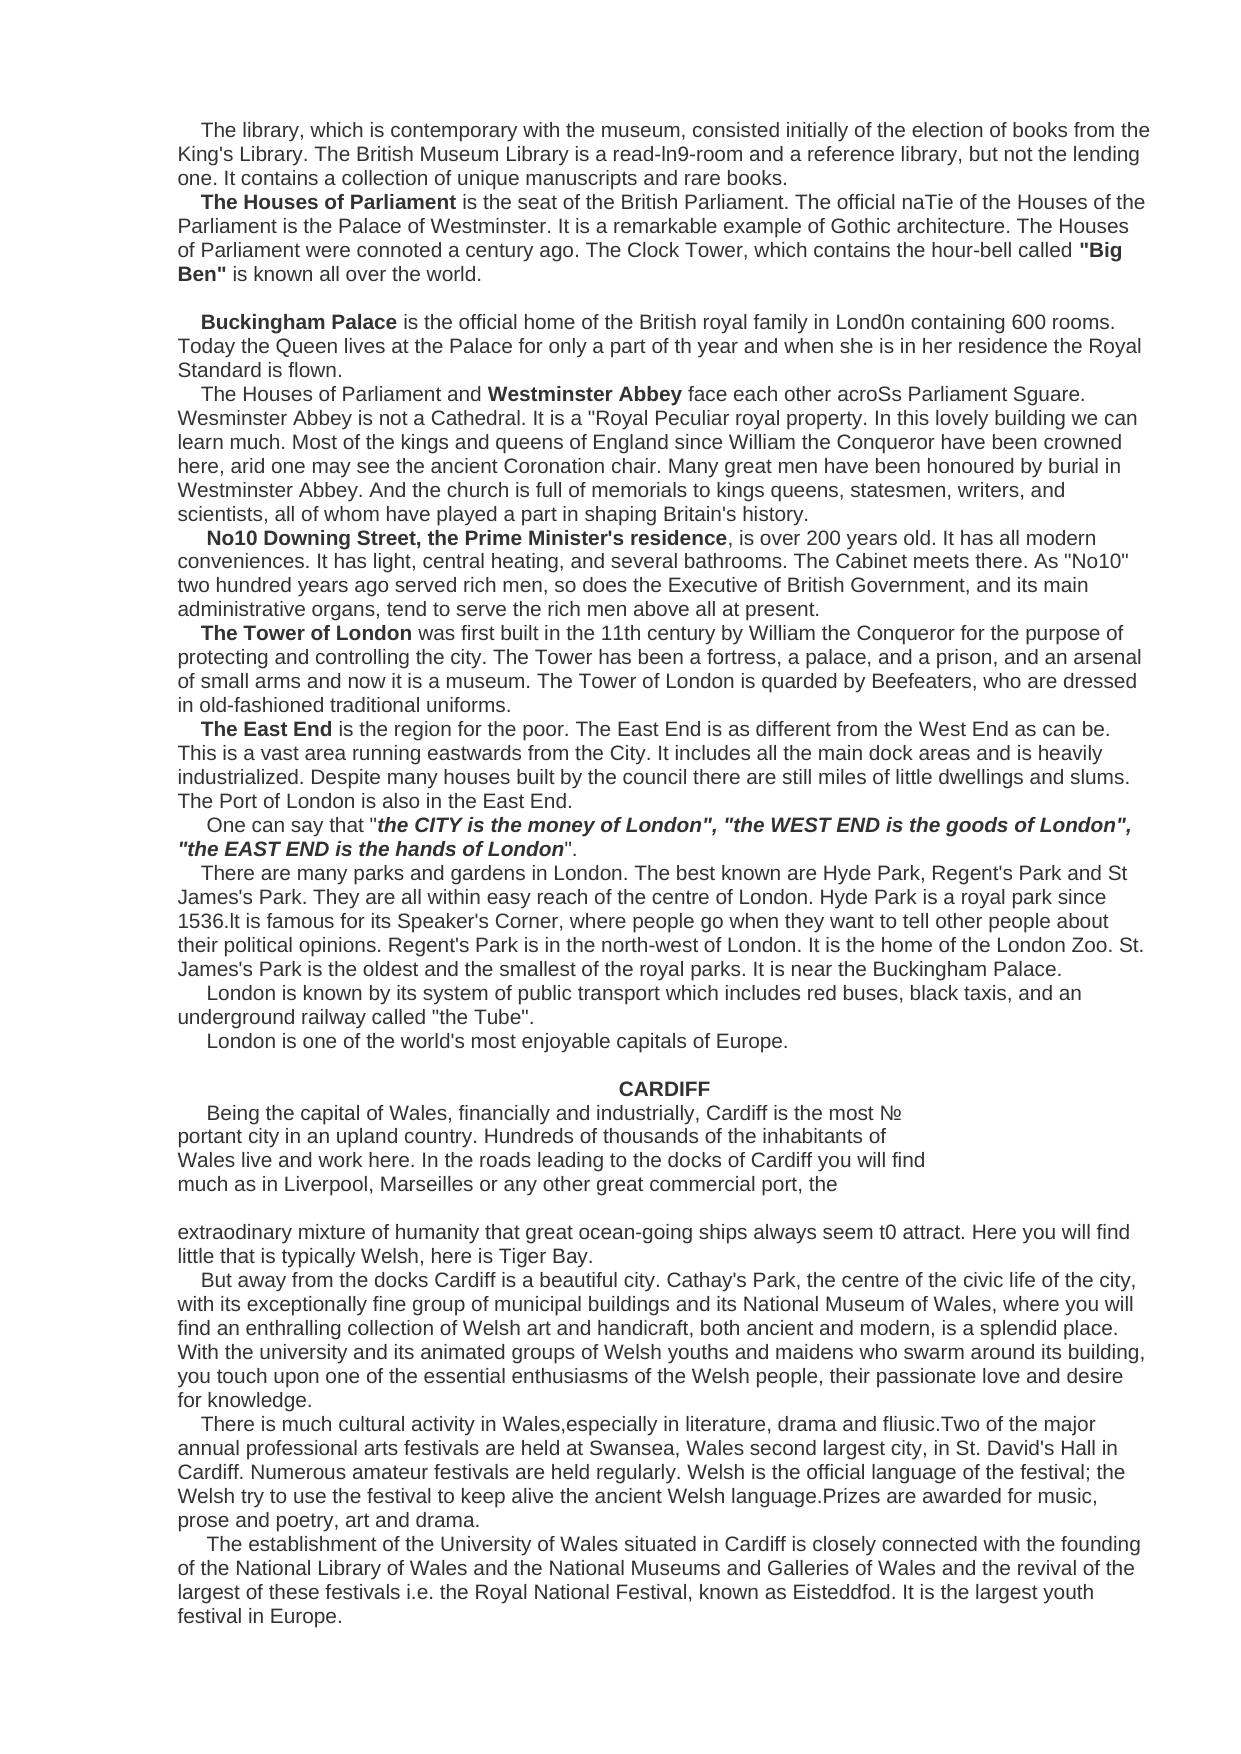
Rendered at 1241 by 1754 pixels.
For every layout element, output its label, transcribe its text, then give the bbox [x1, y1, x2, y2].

text The library, which is contemporary with the museum, consisted initially of the election of books from the King's Library. The British Museum Library is a read-ln9-room and a reference library, but not the lending one. It contains a collection of unique manuscripts and rare books. [177, 118, 1152, 190]
text much as in Liverpool, Marseilles or any other great commercial port, the [177, 1172, 1152, 1196]
text The Tower of London was first built in the 11th century by William the Conqueror for the purpose of protecting and controlling the city. The Tower has been a fortress, a palace, and a prison, and an arsenal of small arms and now it is a museum. The Tower of London is quarded by Beefeaters, who are dressed in old-fashioned traditional uniforms. [177, 621, 1152, 717]
text Buckingham Palace is the official home of the British royal family in Lond0n containing 600 rooms. Today the Queen lives at the Palace for only a part of th year and when she is in her residence the Royal Standard is flown. [177, 310, 1152, 382]
text One can say that "the CITY is the money of London", "the WEST END is the goods of London", "the EAST END is the hands of London". [177, 813, 1152, 861]
text No10 Downing Street, the Prime Minister's residence, is over 200 years old. It has all modern conveniences. It has light, central heating, and several bathrooms. The Cabinet meets there. As "No10" two hundred years ago served rich men, so does the Executive of British Government, and its main administrative organs, tend to serve the rich men above all at present. [177, 525, 1152, 621]
text There are many parks and gardens in London. The best known are Hyde Park, Regent's Park and St James's Park. They are all within easy reach of the centre of London. Hyde Park is a royal park since 1536.lt is famous for its Speaker's Corner, where people go when they want to tell other people about their political opinions. Regent's Park is in the north-west of London. It is the home of the London Zoo. St. James's Park is the oldest and the smallest of the royal parks. It is near the Buckingham Palace. [177, 861, 1152, 981]
text portant city in an upland country. Hundreds of thousands of the inhabitants of [177, 1124, 1152, 1148]
text The Houses of Parliament is the seat of the British Parliament. The official naTie of the Houses of the Parliament is the Palace of Westminster. It is a remarkable example of Gothic architecture. The Houses of Parliament were connoted a century ago. The Clock Tower, which contains the hour-bell called "Big Ben" is known all over the world. [177, 190, 1152, 286]
text But away from the docks Cardiff is a beautiful city. Cathay's Park, the centre of the civic life of the city, with its exceptionally fine group of municipal buildings and its National Museum of Wales, where you will find an enthralling collection of Welsh art and handicraft, both ancient and modern, is a splendid place. With the university and its animated groups of Welsh youths and maidens who swarm around its building, you touch upon one of the essential enthusiasms of the Welsh people, their passionate love and desire for knowledge. [177, 1268, 1152, 1412]
text There is much cultural activity in Wales,especially in literature, drama and fliusic.Two of the major annual professional arts festivals are held at Swansea, Wales second largest city, in St. David's Hall in Cardiff. Numerous amateur festivals are held regularly. Welsh is the official language of the festival; the Welsh try to use the festival to keep alive the ancient Welsh language.Prizes are awarded for music, prose and poetry, art and drama. [177, 1412, 1152, 1532]
text The East End is the region for the poor. The East End is as different from the West End as can be. This is a vast area running eastwards from the City. It includes all the main dock areas and is heavily industrialized. Despite many houses built by the council there are still miles of little dwellings and slums. The Port of London is also in the East End. [177, 717, 1152, 813]
text London is one of the world's most enjoyable capitals of Europe. [177, 1028, 1152, 1052]
text Wales live and work here. In the roads leading to the docks of Cardiff you will find [177, 1148, 1152, 1172]
text extraodinary mixture of humanity that great ocean-going ships always seem t0 attract. Here you will find little that is typically Welsh, here is Tiger Bay. [177, 1220, 1152, 1268]
text London is known by its system of public transport which includes red buses, black taxis, and an underground railway called "the Tube". [177, 981, 1152, 1028]
text The Houses of Parliament and Westminster Abbey face each other acroSs Parliament Sguare. Wesminster Abbey is not a Cathedral. It is a "Royal Peculiar royal property. In this lovely building we can learn much. Most of the kings and queens of England since William the Conqueror have been crowned here, arid one may see the ancient Coronation chair. Many great men have been honoured by burial in Westminster Abbey. And the church is full of memorials to kings queens, statesmen, writers, and scientists, all of whom have played a part in shaping Britain's history. [177, 382, 1152, 525]
text Being the capital of Wales, financially and industrially, Cardiff is the most № [177, 1100, 1152, 1124]
text CARDIFF [177, 1076, 1152, 1100]
text The establishment of the University of Wales situated in Cardiff is closely connected with the founding of the National Library of Wales and the National Museums and Galleries of Wales and the revival of the largest of these festivals i.e. the Royal National Festival, known as Eisteddfod. It is the largest youth festival in Europe. [177, 1532, 1152, 1627]
